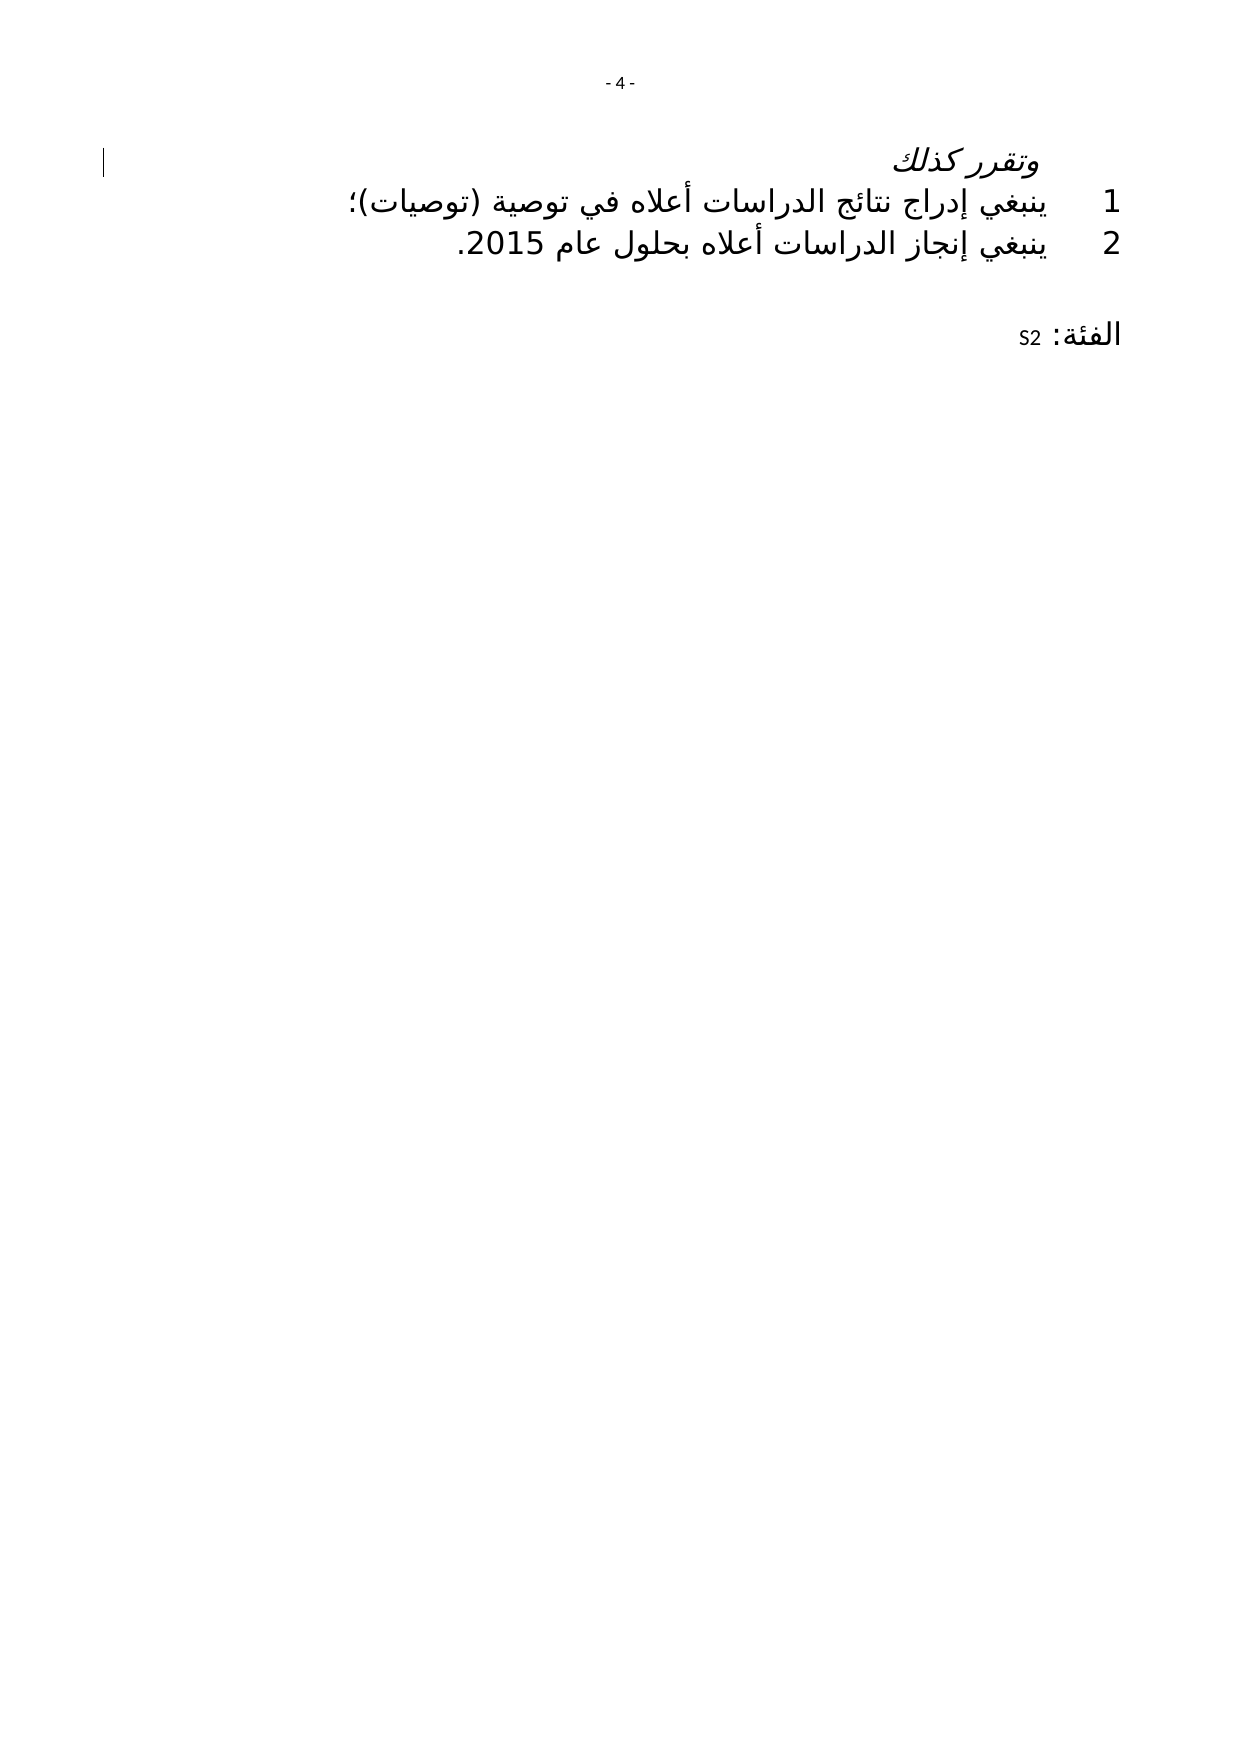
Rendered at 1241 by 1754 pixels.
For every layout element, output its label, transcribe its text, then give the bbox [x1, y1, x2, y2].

text 2 ينبغي إنجاز الدراسات أعلاه بحلول عام 2015. [118, 231, 655, 260]
text 1 ينبغي إدراج نتائج الدراسات أعلاه في توصية (توصيات)؛ [118, 189, 1122, 218]
text الفئة: S2 [118, 322, 1122, 351]
text وتقرر كذلك [118, 148, 1039, 177]
text 2 ينبغي إنجاز الدراسات أعلاه بحلول عام 2015. [644, 231, 1122, 260]
